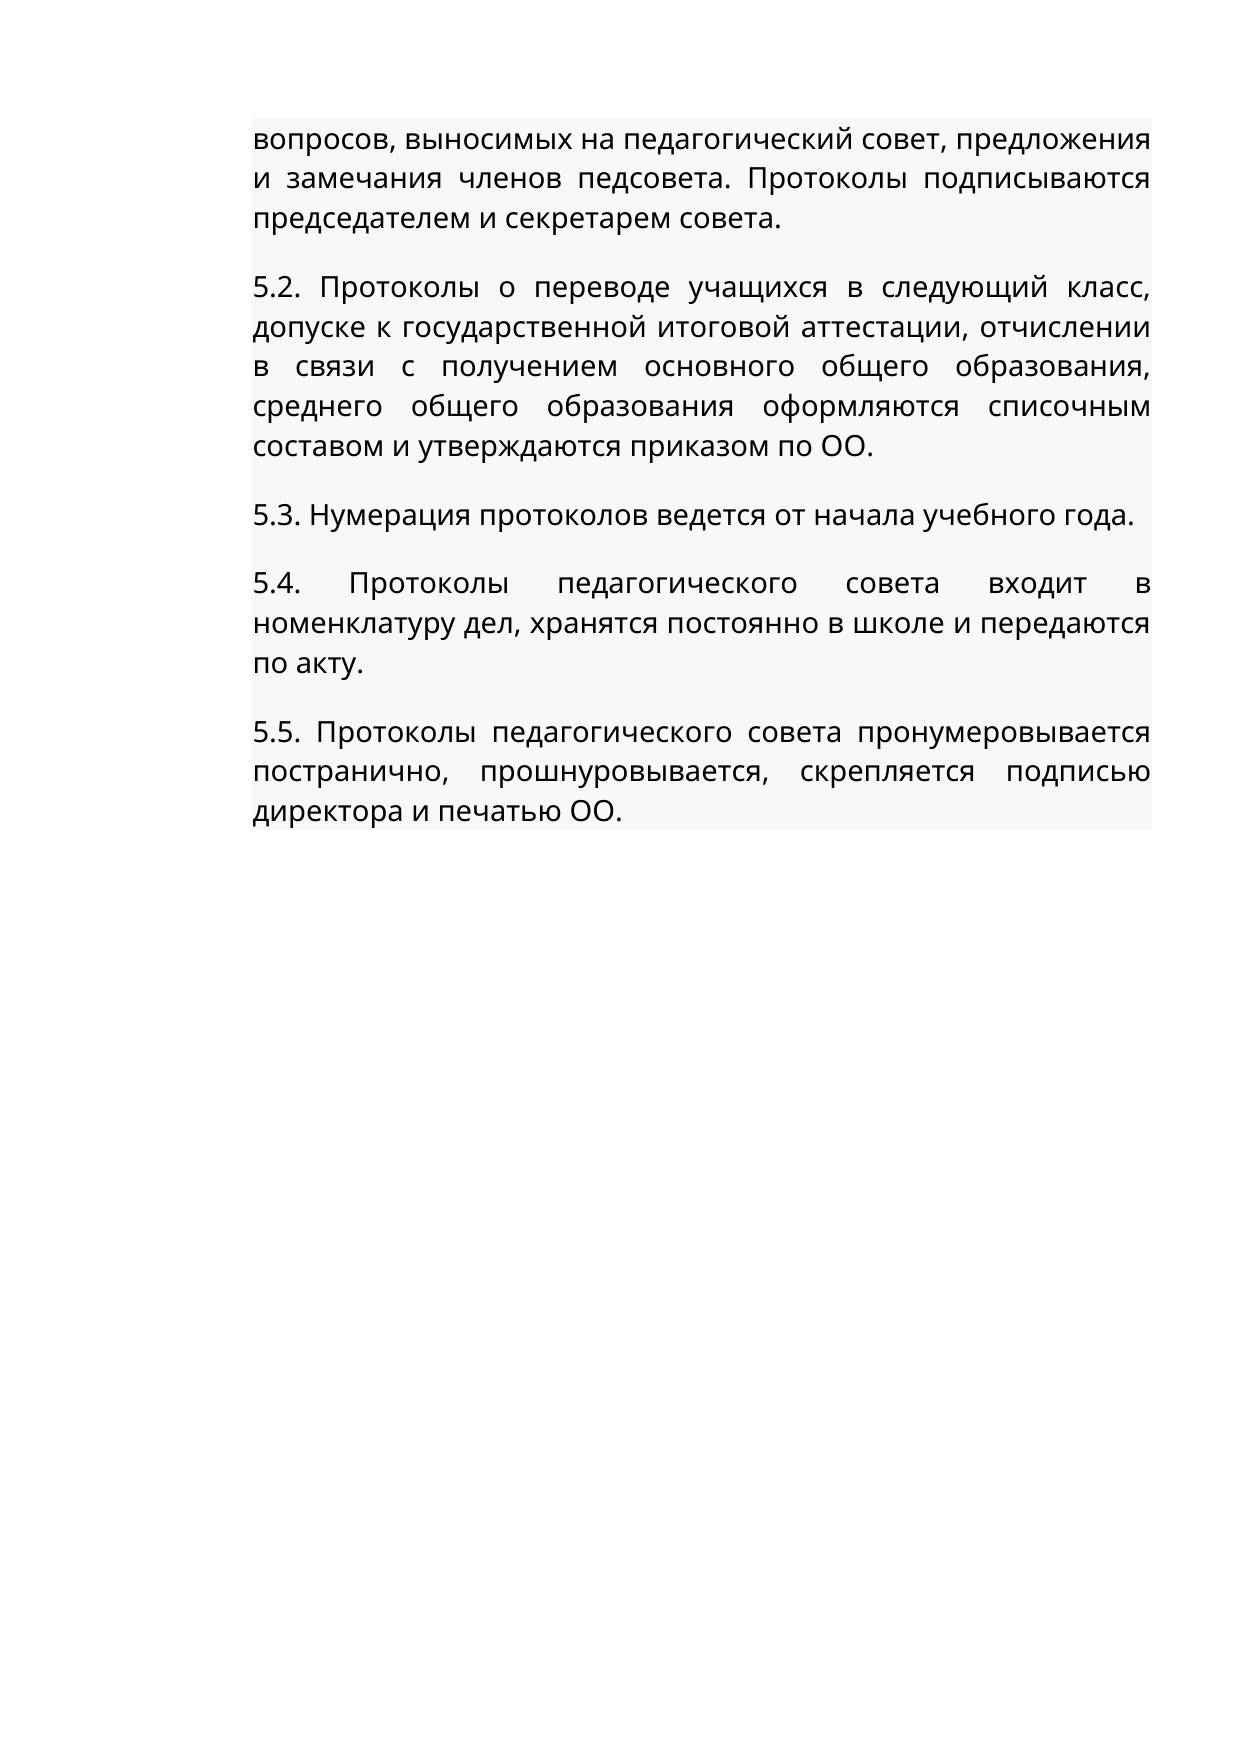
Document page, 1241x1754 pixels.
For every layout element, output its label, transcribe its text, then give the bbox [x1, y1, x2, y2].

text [252, 118, 1152, 237]
text 5.4. Протоколы педагогического совета входит в номенклатуру дел, хранятся постоянно в школе и передаются по акту. [252, 563, 1152, 682]
text 5.5. Протоколы педагогического совета пронумеровывается постранично, прошнуровывается, скрепляется подписью директора и печатью ОО. [252, 711, 1152, 830]
text 5.2. Протоколы о переводе учащихся в следующий класс, допуске к государственной итоговой аттестации, отчислении в связи с получением основного общего образования, среднего общего образования оформляются списочным составом и утверждаются приказом по ОО. [252, 266, 1152, 465]
text 5.3. Нумерация протоколов ведется от начала учебного года. [252, 494, 1152, 534]
